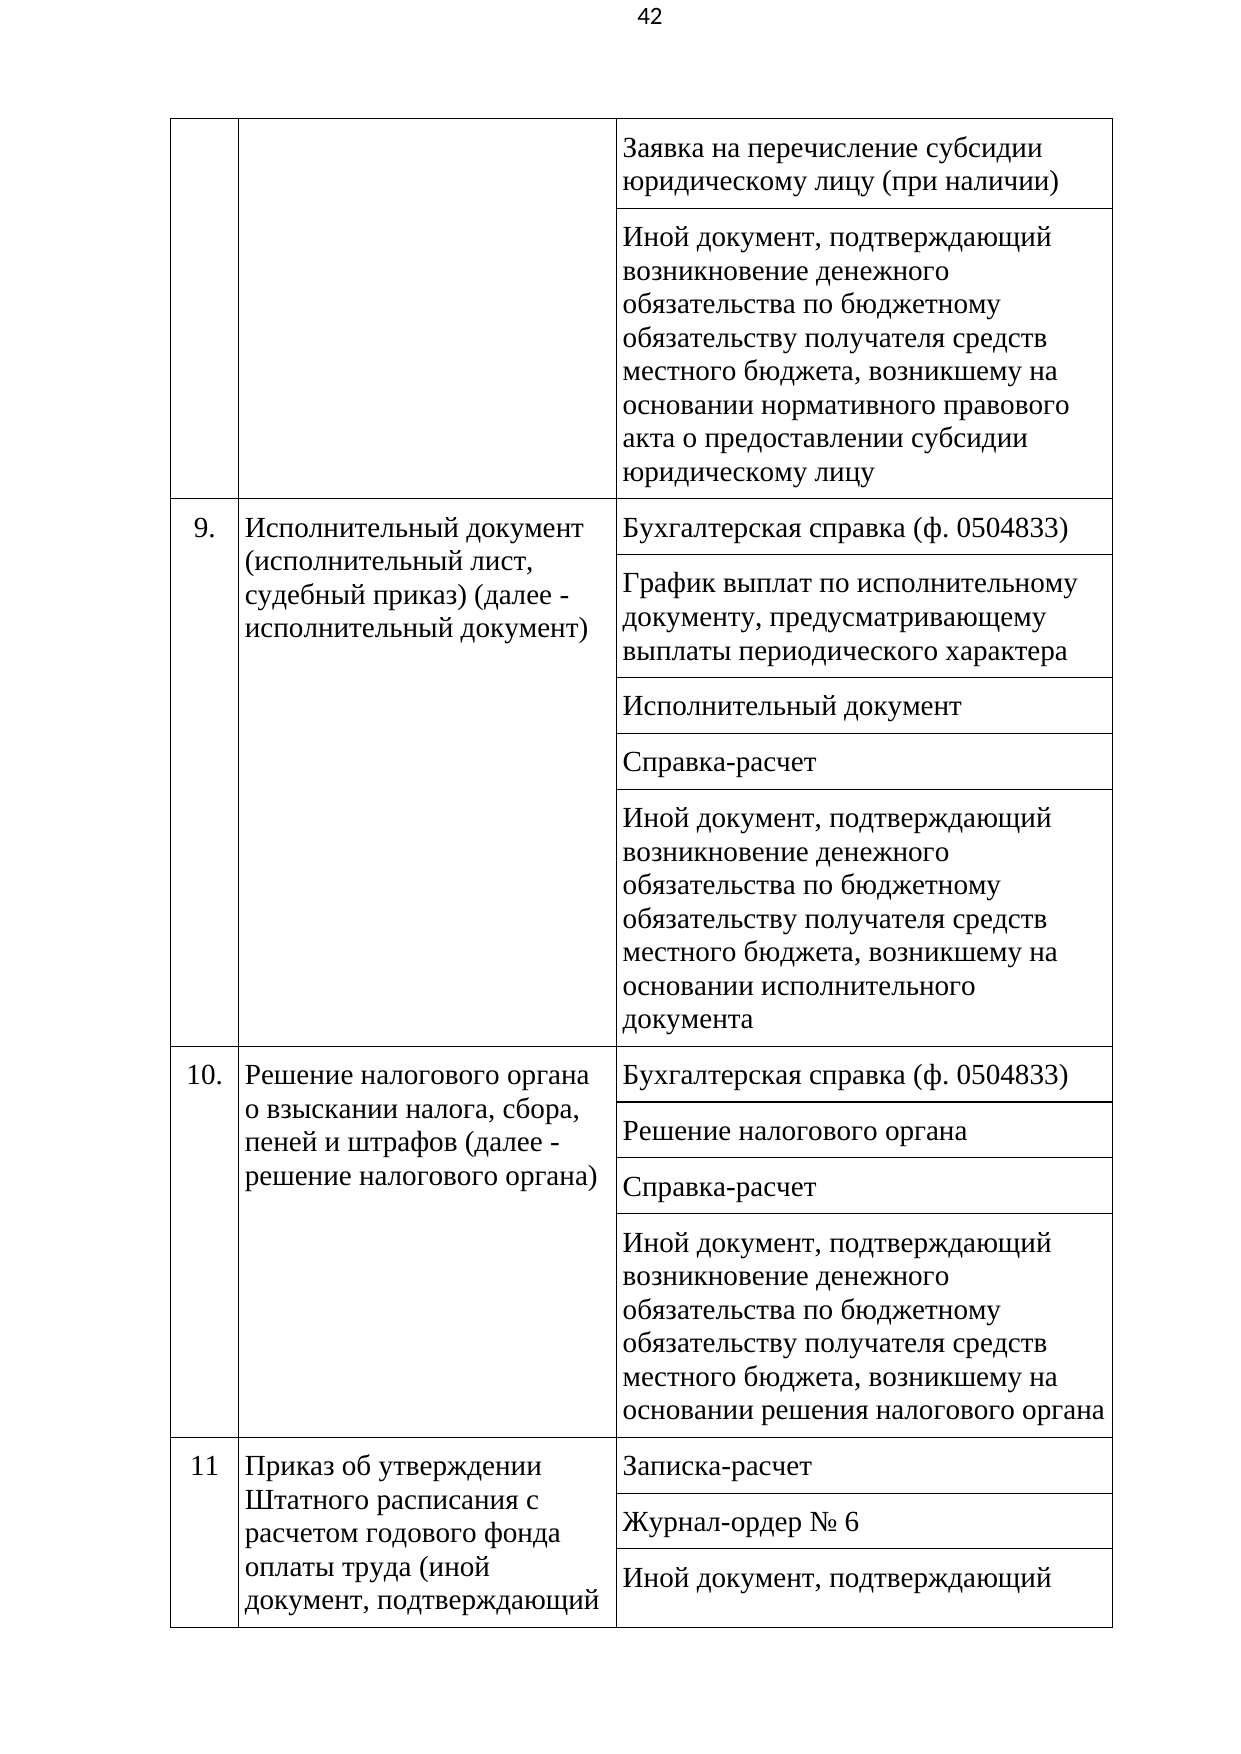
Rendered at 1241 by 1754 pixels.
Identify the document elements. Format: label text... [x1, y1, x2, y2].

table_cell Иной документ, подтверждающий возникновение денежного обязательства по бюджетному обязательству получателя средств местного бюджета, возникшему на основании нормативного правового акта о предоставлении субсидии юридическому лицу [617, 209, 1112, 498]
table_cell График выплат по исполнительному документу, предусматривающему выплаты периодического характера [617, 555, 1112, 677]
table_cell 9. [171, 499, 238, 1046]
table_cell Решение налогового органа о взыскании налога, сбора, пеней и штрафов (далее - решение налогового органа) [239, 1047, 616, 1437]
table_cell Иной документ, подтверждающий возникновение денежного обязательства по бюджетному обязательству получателя средств местного бюджета, возникшему на основании решения налогового органа [617, 1214, 1112, 1437]
table_cell Бухгалтерская справка (ф. 0504833) [617, 1047, 1112, 1101]
table_cell Исполнительный документ (исполнительный лист, судебный приказ) (далее - исполнительный документ) [239, 499, 616, 1046]
table_cell Записка-расчет [617, 1438, 1112, 1492]
table_cell Справка-расчет [617, 1158, 1112, 1213]
table_cell Приказ об утверждении Штатного расписания с расчетом годового фонда оплаты труда (иной документ, подтверждающий возникновение бюджетного обязательства, содержащий расчет годового объема оплаты труда (денежного содержания, денежного довольствия) [239, 1438, 616, 1627]
table_cell Бухгалтерская справка (ф. 0504833) [617, 499, 1112, 554]
table_cell Иной документ, подтверждающий возникновение денежного обязательства по бюджетному обязательству получателя средств местного бюджета, возникшему на основании исполнительного документа [617, 790, 1112, 1046]
table_cell Журнал-ордер № 6 [617, 1494, 1112, 1548]
table_cell 11 [171, 1438, 238, 1627]
table_cell Справка-расчет [617, 734, 1112, 788]
table_cell 10. [171, 1047, 238, 1437]
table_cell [617, 119, 1112, 207]
table_cell Решение налогового органа [617, 1103, 1112, 1157]
table_cell Исполнительный документ [617, 678, 1112, 733]
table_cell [617, 1549, 1112, 1627]
